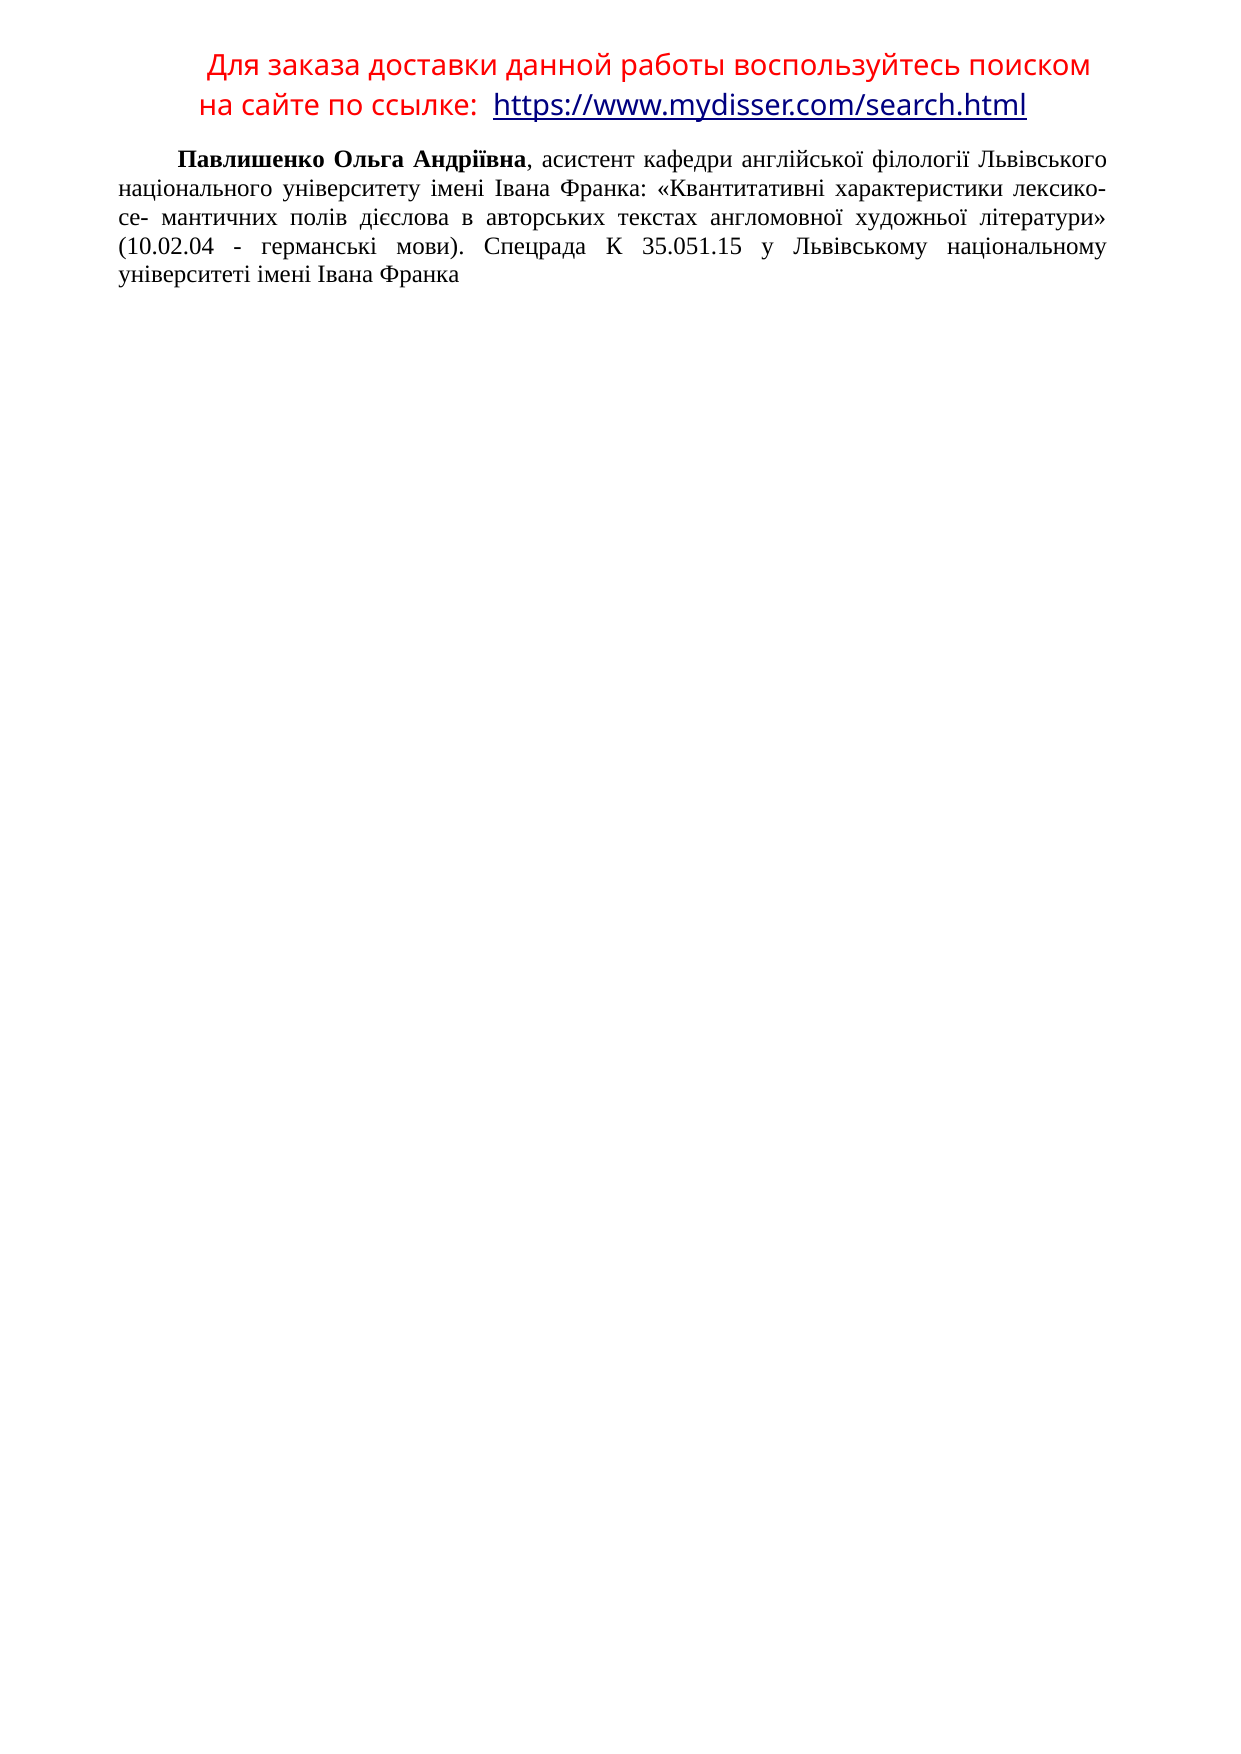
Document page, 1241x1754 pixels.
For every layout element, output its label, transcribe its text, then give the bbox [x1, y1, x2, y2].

text Павлишенко Ольга Андріївна, асистент кафедри англійської філології Львівського національного університету імені Івана Франка: «Квантитативні характеристики лексико-се- мантичних полів дієслова в авторських текстах англомовної художньої літератури» (10.02.04 - германські мови). Спецрада К 35.051.15 у Львівському національному університеті імені Івана Франка [118, 144, 1107, 288]
